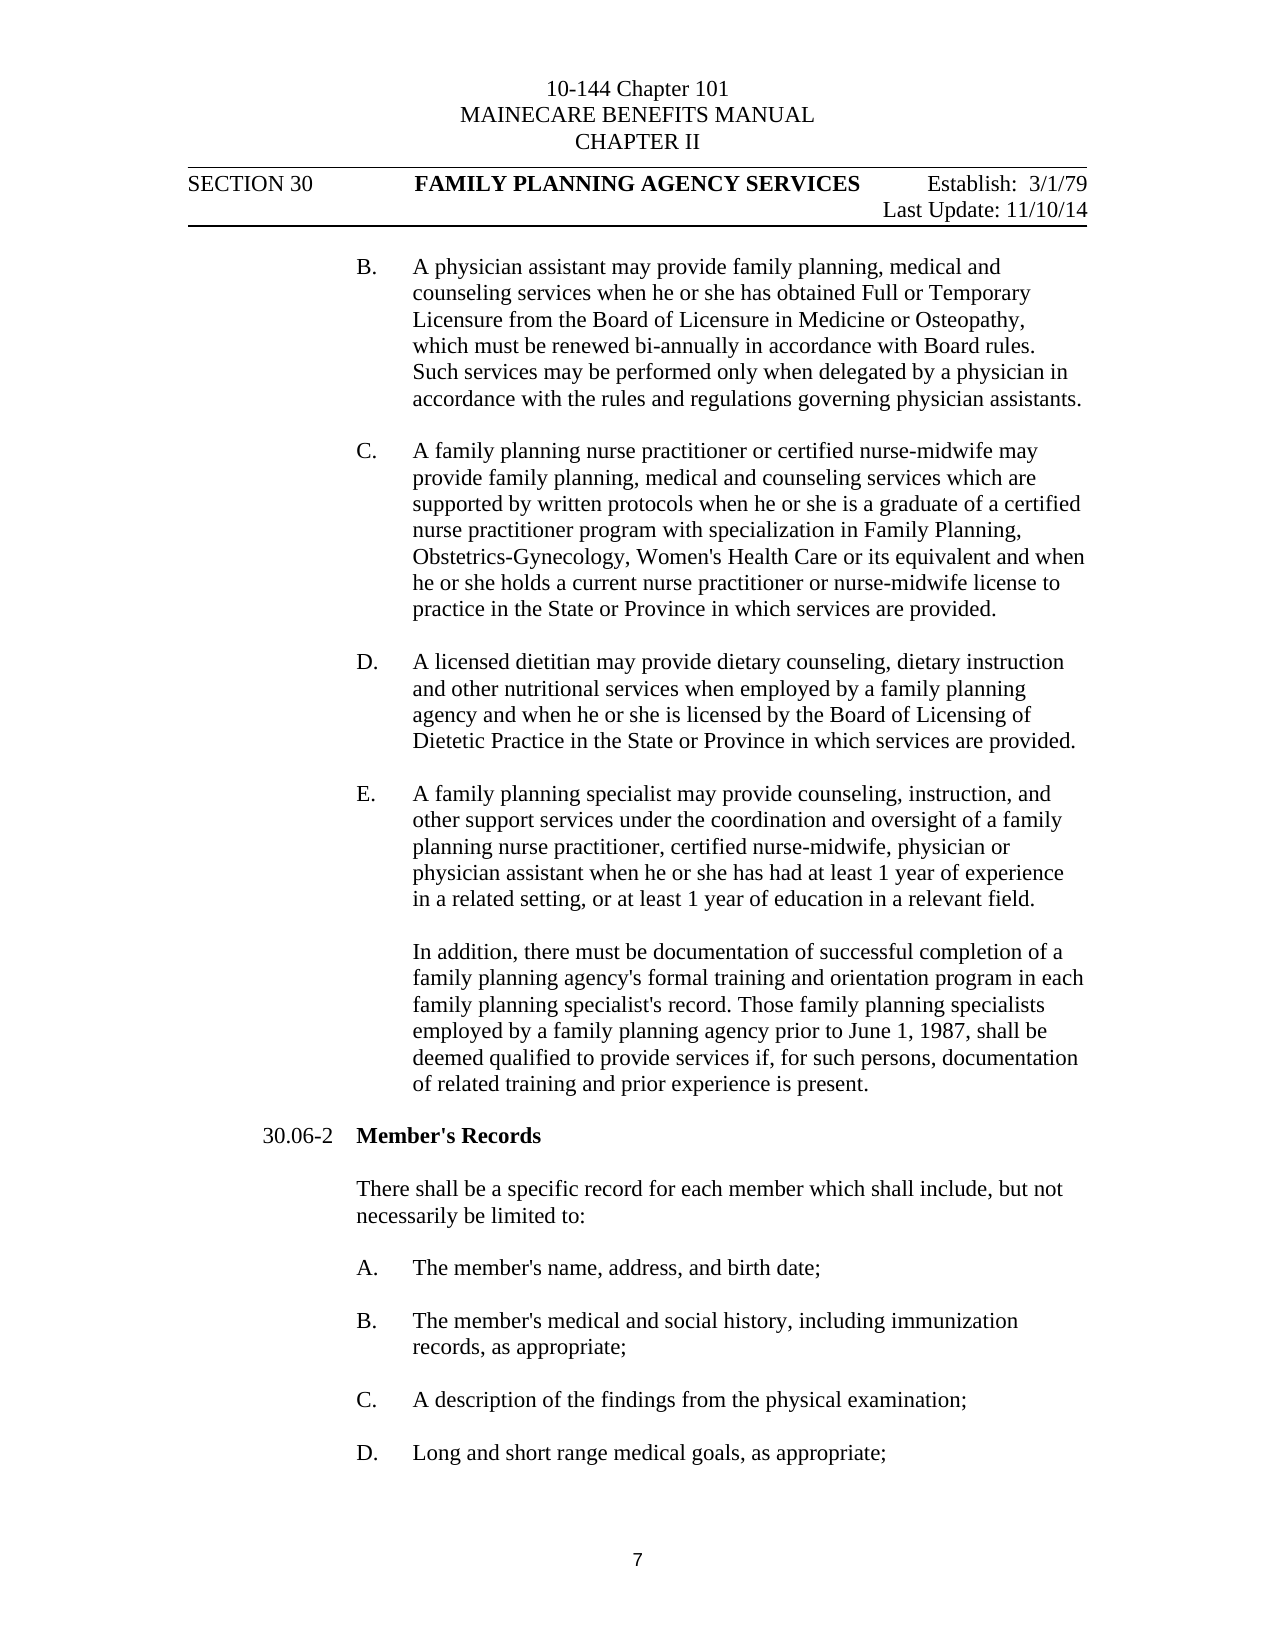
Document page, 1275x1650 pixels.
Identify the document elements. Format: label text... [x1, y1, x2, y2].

text There shall be a specific record for each member which shall include, but not necessarily be limited to: [356, 1175, 1087, 1228]
text D. Long and short range medical goals, as appropriate; [356, 1439, 1087, 1465]
text In addition, there must be documentation of successful completion of a family planning agency's formal training and orientation program in each family planning specialist's record. Those family planning specialists employed by a family planning agency prior to June 1, 1987, shall be deemed qualified to provide services if, for such persons, documentation of related training and prior experience is present. [356, 938, 1087, 1096]
text B. A physician assistant may provide family planning, medical and counseling services when he or she has obtained Full or Temporary Licensure from the Board of Licensure in Medicine or Osteopathy, which must be renewed bi-annually in accordance with Board rules. Such services may be performed only when delegated by a physician in accordance with the rules and regulations governing physician assistants. [356, 253, 1087, 411]
text C. A family planning nurse practitioner or certified nurse-midwife may provide family planning, medical and counseling services which are supported by written protocols when he or she is a graduate of a certified nurse practitioner program with specialization in Family Planning, Obstetrics-Gynecology, Women's Health Care or its equivalent and when he or she holds a current nurse practitioner or nurse-midwife license to practice in the State or Province in which services are provided. [356, 437, 1087, 622]
text B. The member's medical and social history, including immunization records, as appropriate; [356, 1307, 1087, 1360]
text E. A family planning specialist may provide counseling, instruction, and other support services under the coordination and oversight of a family planning nurse practitioner, certified nurse-midwife, physician or physician assistant when he or she has had at least 1 year of experience in a related setting, or at least 1 year of education in a relevant field. [356, 780, 1087, 912]
text C. A description of the findings from the physical examination; [356, 1386, 1087, 1412]
text D. A licensed dietitian may provide dietary counseling, dietary instruction and other nutritional services when employed by a family planning agency and when he or she is licensed by the Board of Licensing of Dietetic Practice in the State or Province in which services are provided. [356, 648, 1087, 754]
text 30.06-2 Member's Records [262, 1123, 1087, 1149]
text A. The member's name, address, and birth date; [356, 1254, 1087, 1281]
